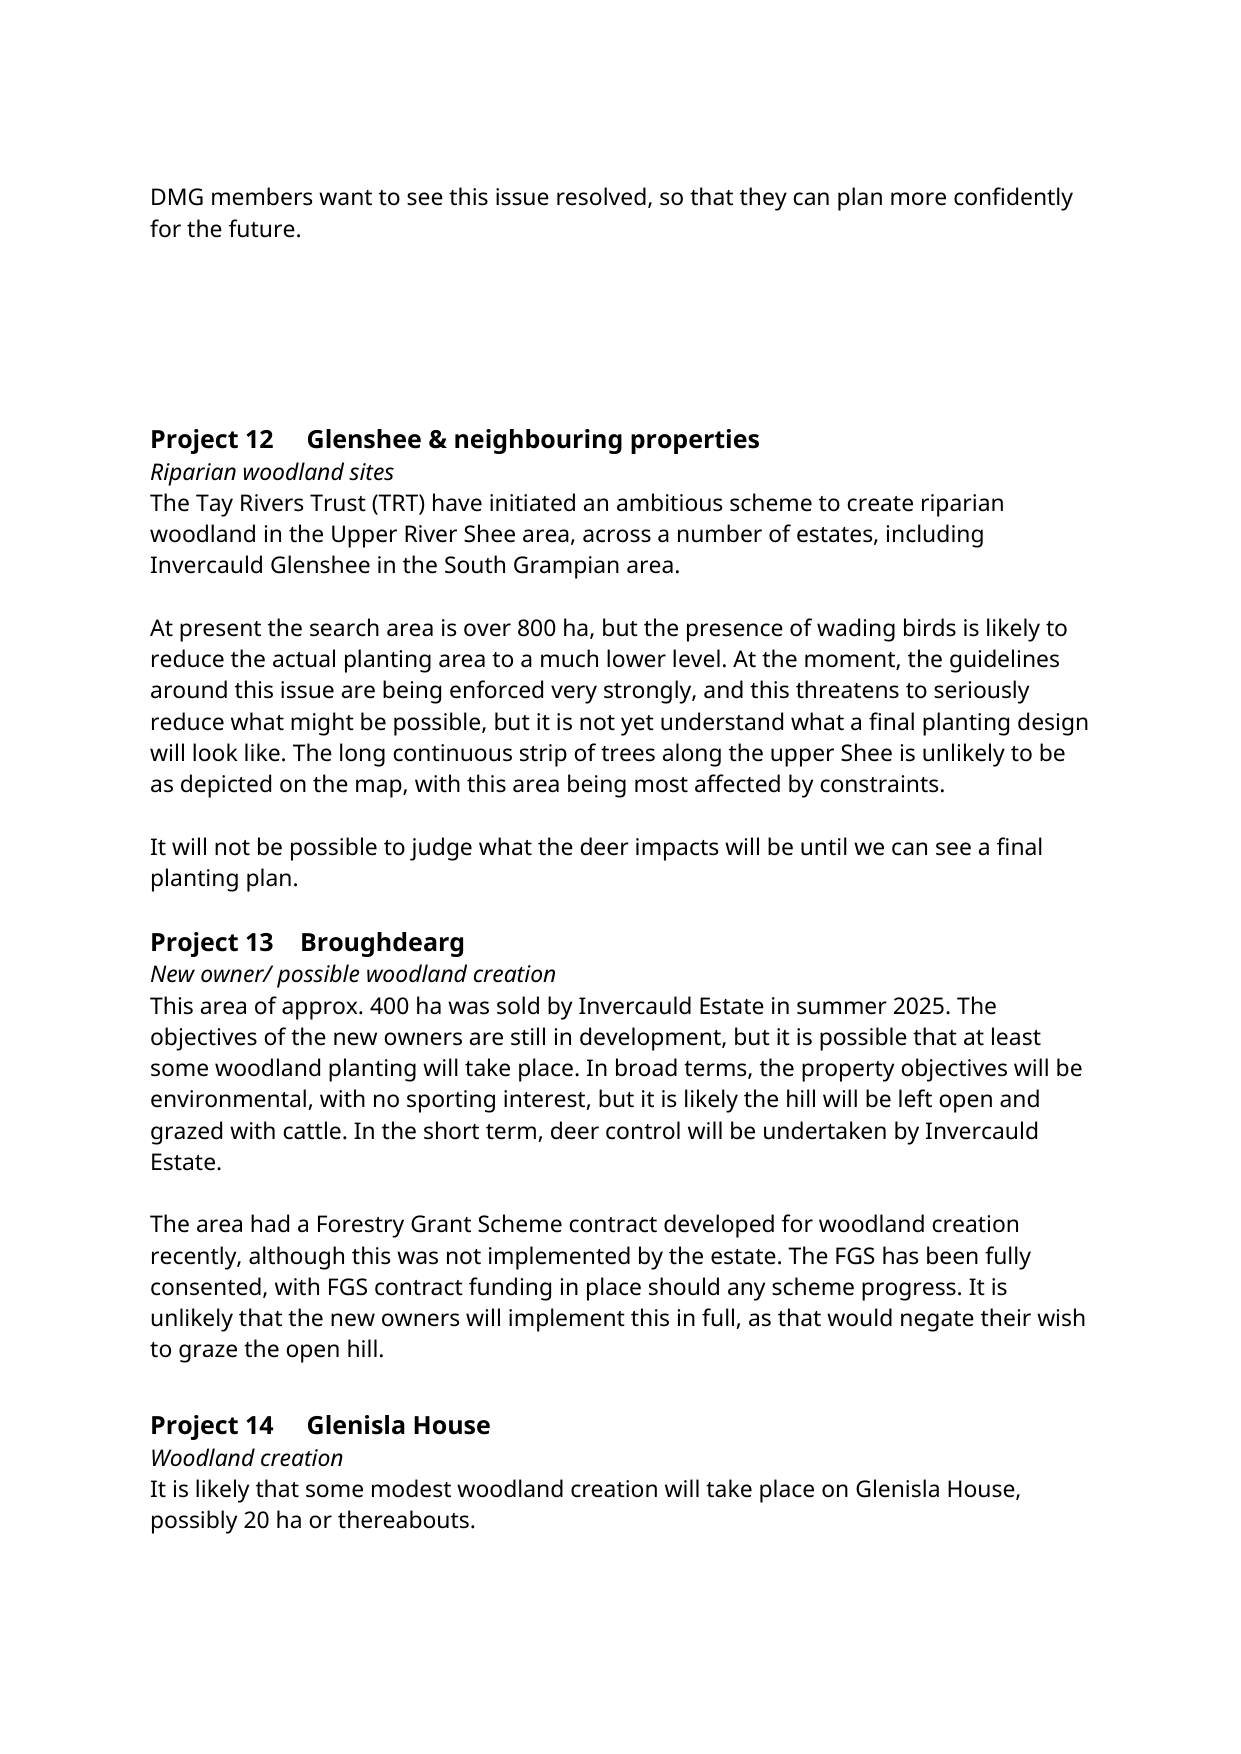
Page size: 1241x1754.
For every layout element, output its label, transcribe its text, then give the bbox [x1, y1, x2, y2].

text New owner/ possible woodland creation [150, 958, 1090, 990]
text Riparian woodland sites [150, 456, 1090, 487]
text It will not be possible to judge what the deer impacts will be until we can see a final planting plan. [150, 831, 1090, 893]
text Project 12 Glenshee & neighbouring properties [150, 422, 1090, 456]
text Project 14 Glenisla House [150, 1408, 1090, 1442]
text It is likely that some modest woodland creation will take place on Glenisla House, possibly 20 ha or thereabouts. [150, 1473, 1090, 1536]
text This area of approx. 400 ha was sold by Invercauld Estate in summer 2025. The objectives of the new owners are still in development, but it is possible that at least some woodland planting will take place. In broad terms, the property objectives will be environmental, with no sporting interest, but it is likely the hill will be left open and grazed with cattle. In the short term, deer control will be undertaken by Invercauld Estate. [150, 990, 1090, 1177]
text Project 13 Broughdearg [150, 924, 1090, 958]
text The Tay Rivers Trust (TRT) have initiated an ambitious scheme to create riparian woodland in the Upper River Shee area, across a number of estates, including Invercauld Glenshee in the South Grampian area. [150, 487, 1090, 581]
text At present the search area is over 800 ha, but the presence of wading birds is likely to reduce the actual planting area to a much lower level. At the moment, the guidelines around this issue are being enforced very strongly, and this threatens to seriously reduce what might be possible, but it is not yet understand what a final planting design will look like. The long continuous strip of trees along the upper Shee is unlikely to be as depicted on the map, with this area being most affected by constraints. [150, 612, 1090, 799]
text Woodland creation [150, 1442, 1090, 1473]
text The area had a Forestry Grant Scheme contract developed for woodland creation recently, although this was not implemented by the estate. The FGS has been fully consented, with FGS contract funding in place should any scheme progress. It is unlikely that the new owners will implement this in full, as that would negate their wish to graze the open hill. [150, 1208, 1090, 1365]
text DMG members want to see this issue resolved, so that they can plan more confidently for the future. [150, 181, 1090, 244]
